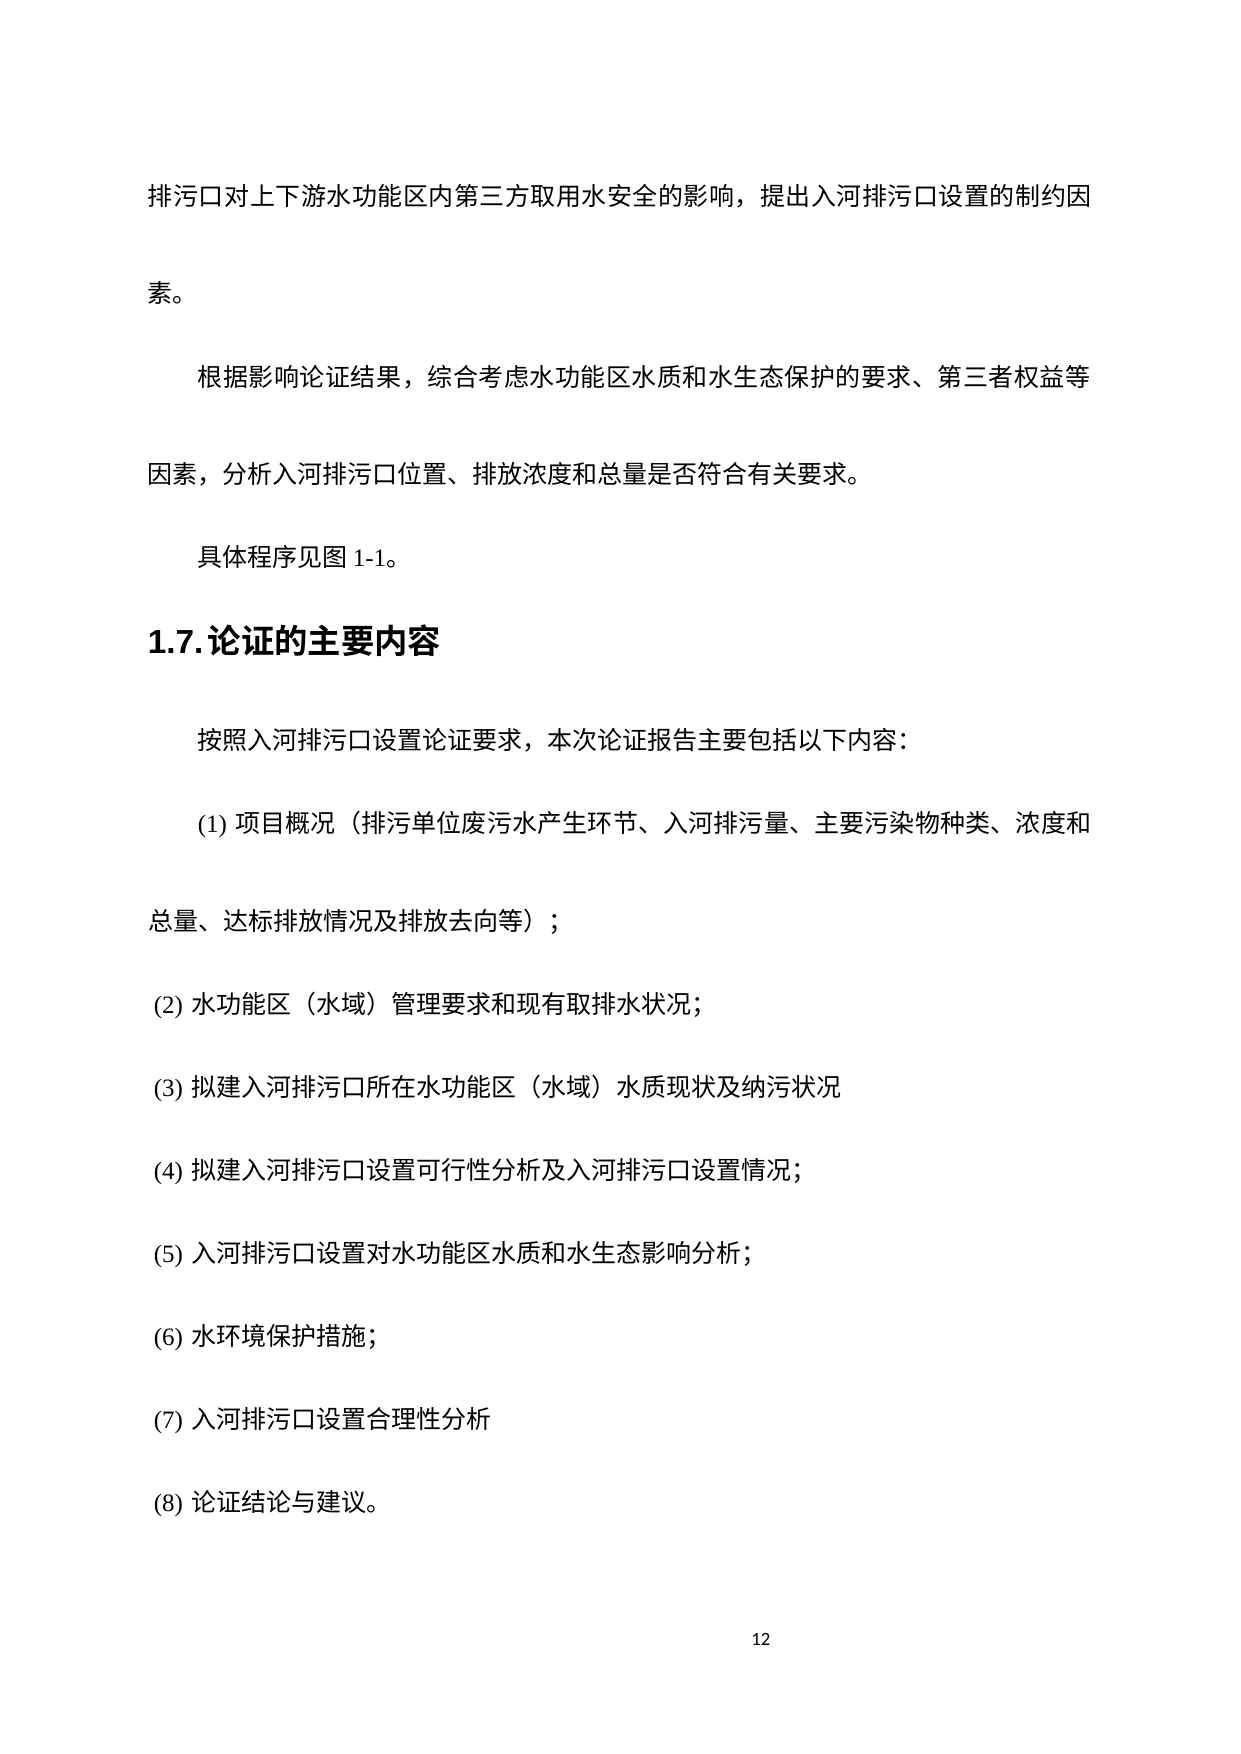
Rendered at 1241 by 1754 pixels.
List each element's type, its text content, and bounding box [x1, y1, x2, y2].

list 水功能区（水域）管理要求和现有取排水状况； [148, 970, 1092, 1035]
text 根据影响论证结果，综合考虑水功能区水质和水生态保护的要求、第三者权益等因素，分析入河排污口位置、排放浓度和总量是否符合有关要求。 [148, 343, 1092, 505]
list 水环境保护措施； [148, 1302, 1092, 1367]
list 拟建入河排污口所在水功能区（水域）水质现状及纳污状况 [148, 1053, 1092, 1118]
list 入河排污口设置对水功能区水质和水生态影响分析； [148, 1219, 1092, 1284]
list 拟建入河排污口设置可行性分析及入河排污口设置情况； [148, 1136, 1092, 1201]
text 按照入河排污口设置论证要求，本次论证报告主要包括以下内容： [148, 706, 1092, 771]
list 论证结论与建议。 [148, 1468, 1092, 1533]
text 具体程序见图1-1。 [148, 523, 1092, 588]
subtitle 论证的主要内容 [148, 606, 1092, 671]
list 入河排污口设置合理性分析 [148, 1385, 1092, 1450]
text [148, 162, 1092, 324]
list 项目概况（排污单位废污水产生环节、入河排污量、主要污染物种类、浓度和总量、达标排放情况及排放去向等）； [148, 789, 1092, 952]
